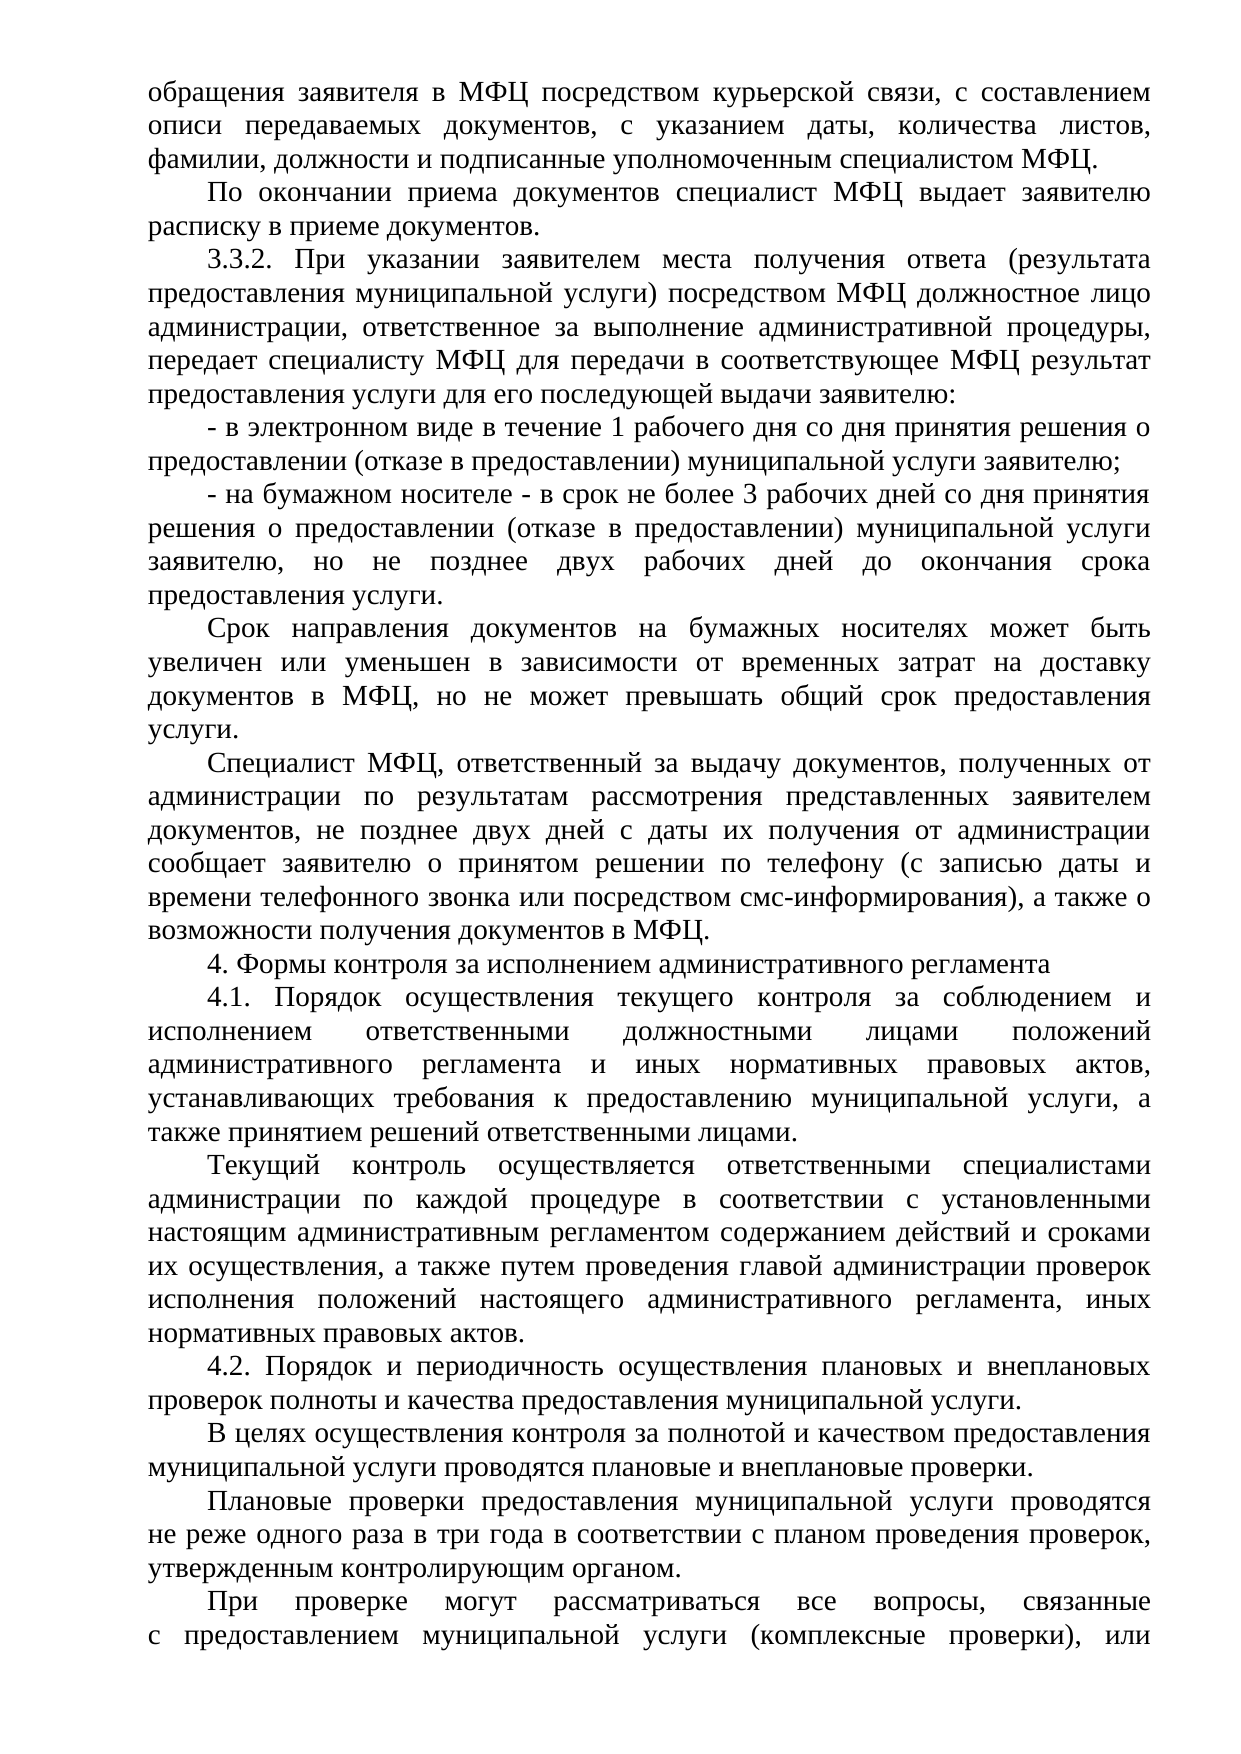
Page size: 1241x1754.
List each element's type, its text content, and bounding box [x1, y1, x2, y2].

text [148, 1583, 1152, 1650]
text 4.1. Порядок осуществления текущего контроля за соблюдением и исполнением ответственными должностными лицами положений административного регламента и иных нормативных правовых актов, устанавливающих требования к предоставлению муниципальной услуги, а также принятием решений ответственными лицами. [148, 979, 1152, 1147]
text - на бумажном носителе - в срок не более 3 рабочих дней со дня принятия решения о предоставлении (отказе в предоставлении) муниципальной услуги заявителю, но не позднее двух рабочих дней до окончания срока предоставления услуги. [148, 476, 1152, 611]
text 4. Формы контроля за исполнением административного регламента [148, 946, 1152, 979]
text Плановые проверки предоставления муниципальной услуги проводятся не реже одного раза в три года в соответствии с планом проведения проверок, утвержденным контролирующим органом. [148, 1483, 1152, 1583]
text - в электронном виде в течение 1 рабочего дня со дня принятия решения о предоставлении (отказе в предоставлении) муниципальной услуги заявителю; [148, 409, 1152, 476]
text 4.2. Порядок и периодичность осуществления плановых и внеплановых проверок полноты и качества предоставления муниципальной услуги. [148, 1348, 1152, 1416]
text Специалист МФЦ, ответственный за выдачу документов, полученных от администрации по результатам рассмотрения представленных заявителем документов, не позднее двух дней с даты их получения от администрации сообщает заявителю о принятом решении по телефону (с записью даты и времени телефонного звонка или посредством смс-информирования), а также о возможности получения документов в МФЦ. [148, 745, 1152, 946]
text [148, 74, 1152, 174]
text Текущий контроль осуществляется ответственными специалистами администрации по каждой процедуре в соответствии с установленными настоящим административным регламентом содержанием действий и сроками их осуществления, а также путем проведения главой администрации проверок исполнения положений настоящего административного регламента, иных нормативных правовых актов. [148, 1147, 1152, 1348]
text Срок направления документов на бумажных носителях может быть увеличен или уменьшен в зависимости от временных затрат на доставку документов в МФЦ, но не может превышать общий срок предоставления услуги. [148, 611, 1152, 745]
text По окончании приема документов специалист МФЦ выдает заявителю расписку в приеме документов. [148, 174, 1152, 242]
text В целях осуществления контроля за полнотой и качеством предоставления муниципальной услуги проводятся плановые и внеплановые проверки. [148, 1416, 1152, 1483]
text 3.3.2. При указании заявителем места получения ответа (результата предоставления муниципальной услуги) посредством МФЦ должностное лицо администрации, ответственное за выполнение административной процедуры, передает специалисту МФЦ для передачи в соответствующее МФЦ результат предоставления услуги для его последующей выдачи заявителю: [148, 242, 1152, 409]
